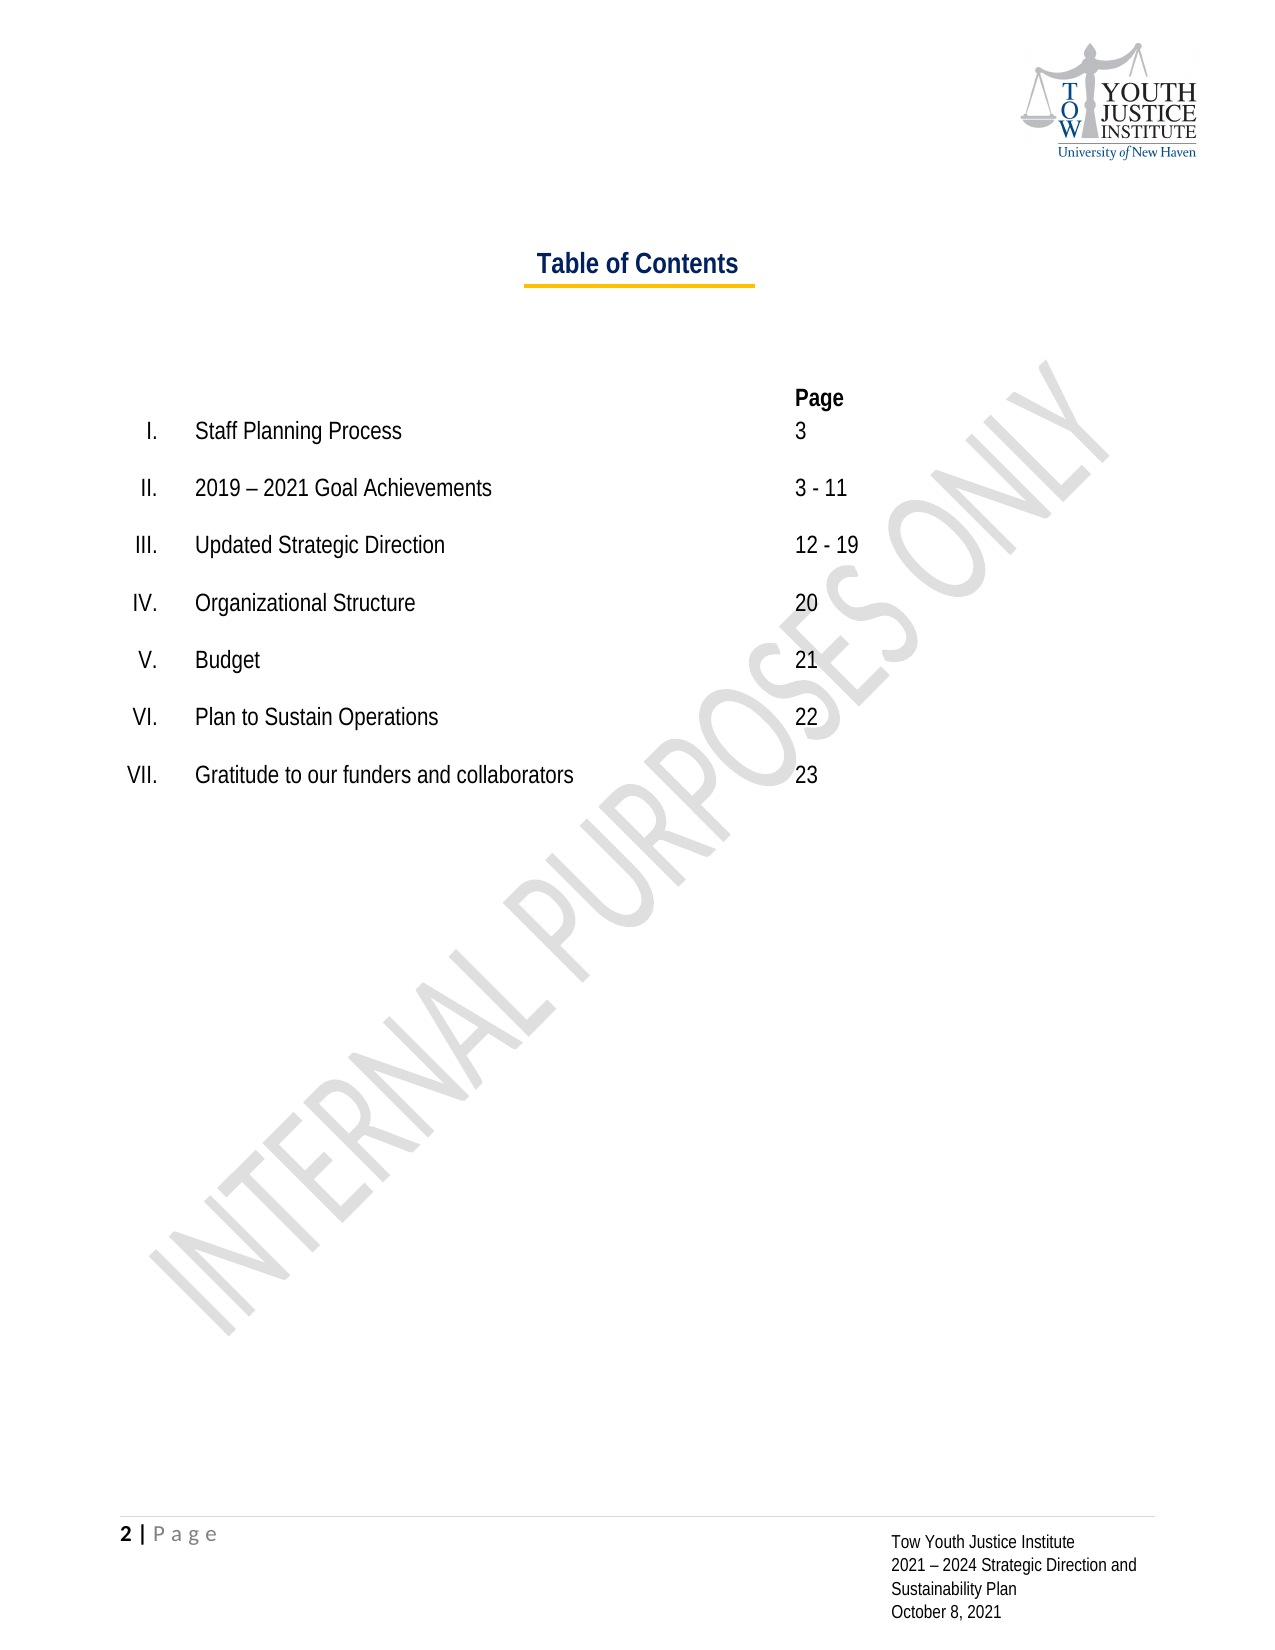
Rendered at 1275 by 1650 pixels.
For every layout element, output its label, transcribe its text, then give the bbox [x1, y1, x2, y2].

text Table of Contents [120, 246, 1155, 279]
list Updated Strategic Direction 12 - 19 [157, 531, 1155, 559]
list Organizational Structure 20 [157, 588, 1155, 616]
list 2019 – 2021 Goal Achievements 3 - 11 [157, 473, 1155, 502]
list Plan to Sustain Operations 22 [157, 702, 1155, 731]
list Gratitude to our funders and collaborators 23 [157, 760, 1155, 788]
picture [1016, 40, 1203, 164]
list Staff Planning Process 3 [157, 416, 1155, 444]
list Page [195, 383, 1155, 412]
list Budget 21 [157, 645, 1155, 674]
